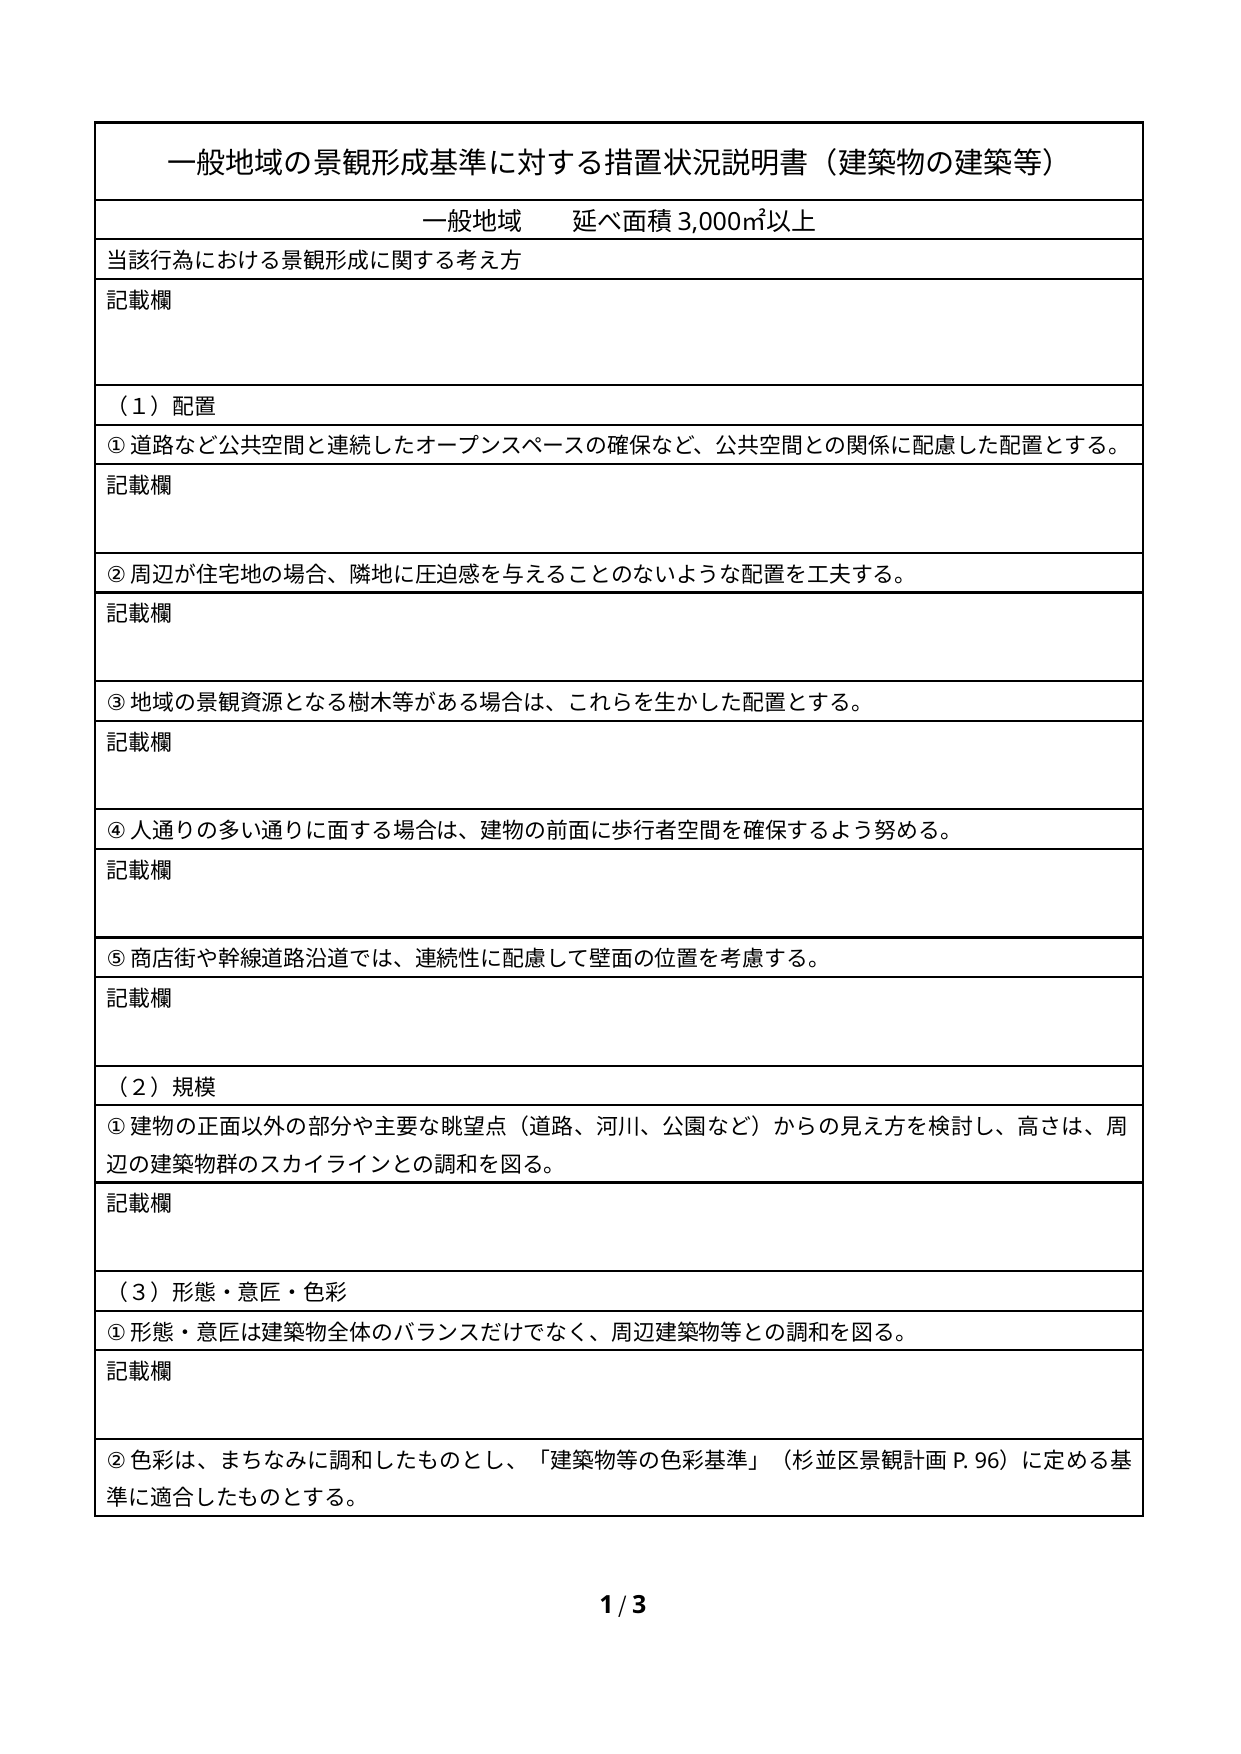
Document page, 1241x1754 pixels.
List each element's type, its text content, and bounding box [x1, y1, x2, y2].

table_cell 記載欄 [96, 594, 1142, 680]
table_cell 記載欄 [96, 850, 1142, 936]
table_cell 記載欄 [96, 1351, 1142, 1438]
table_cell ④人通りの多い通りに面する場合は、建物の前面に歩行者空間を確保するよう努める。 [96, 810, 1142, 848]
table_header 一般地域の景観形成基準に対する措置状況説明書（建築物の建築等） [96, 124, 1142, 198]
table_cell （３）形態・意匠・色彩 [96, 1272, 1142, 1309]
table_cell ③地域の景観資源となる樹木等がある場合は、これらを生かした配置とする。 [96, 682, 1142, 719]
table_cell 記載欄 [96, 1184, 1142, 1270]
table_cell ②色彩は、まちなみに調和したものとし、「建築物等の色彩基準」（杉並区景観計画P. 96）に定める基準に適合したものとする。 [96, 1440, 1142, 1515]
table_cell ①建物の正面以外の部分や主要な眺望点（道路、河川、公園など）からの見え方を検討し、高さは、周辺の建築物群のスカイラインとの調和を図る。 [96, 1106, 1142, 1181]
table_cell 記載欄 [96, 280, 1142, 384]
table_cell 当該行為における景観形成に関する考え方 [96, 240, 1142, 278]
table_cell ⑤商店街や幹線道路沿道では、連続性に配慮して壁面の位置を考慮する。 [96, 939, 1142, 976]
table_cell 記載欄 [96, 978, 1142, 1065]
table_cell 記載欄 [96, 722, 1142, 808]
table_cell ②周辺が住宅地の場合、隣地に圧迫感を与えることのないような配置を工夫する。 [96, 554, 1142, 591]
table_cell （２）規模 [96, 1067, 1142, 1104]
table_cell ①形態・意匠は建築物全体のバランスだけでなく、周辺建築物等との調和を図る。 [96, 1312, 1142, 1349]
table_cell ①道路など公共空間と連続したオープンスペースの確保など、公共空間との関係に配慮した配置とする。 [96, 426, 1142, 463]
table_cell （１）配置 [96, 386, 1142, 423]
table_cell 一般地域 延べ面積3,000㎡以上 [96, 201, 1142, 238]
table_cell 記載欄 [96, 465, 1142, 552]
